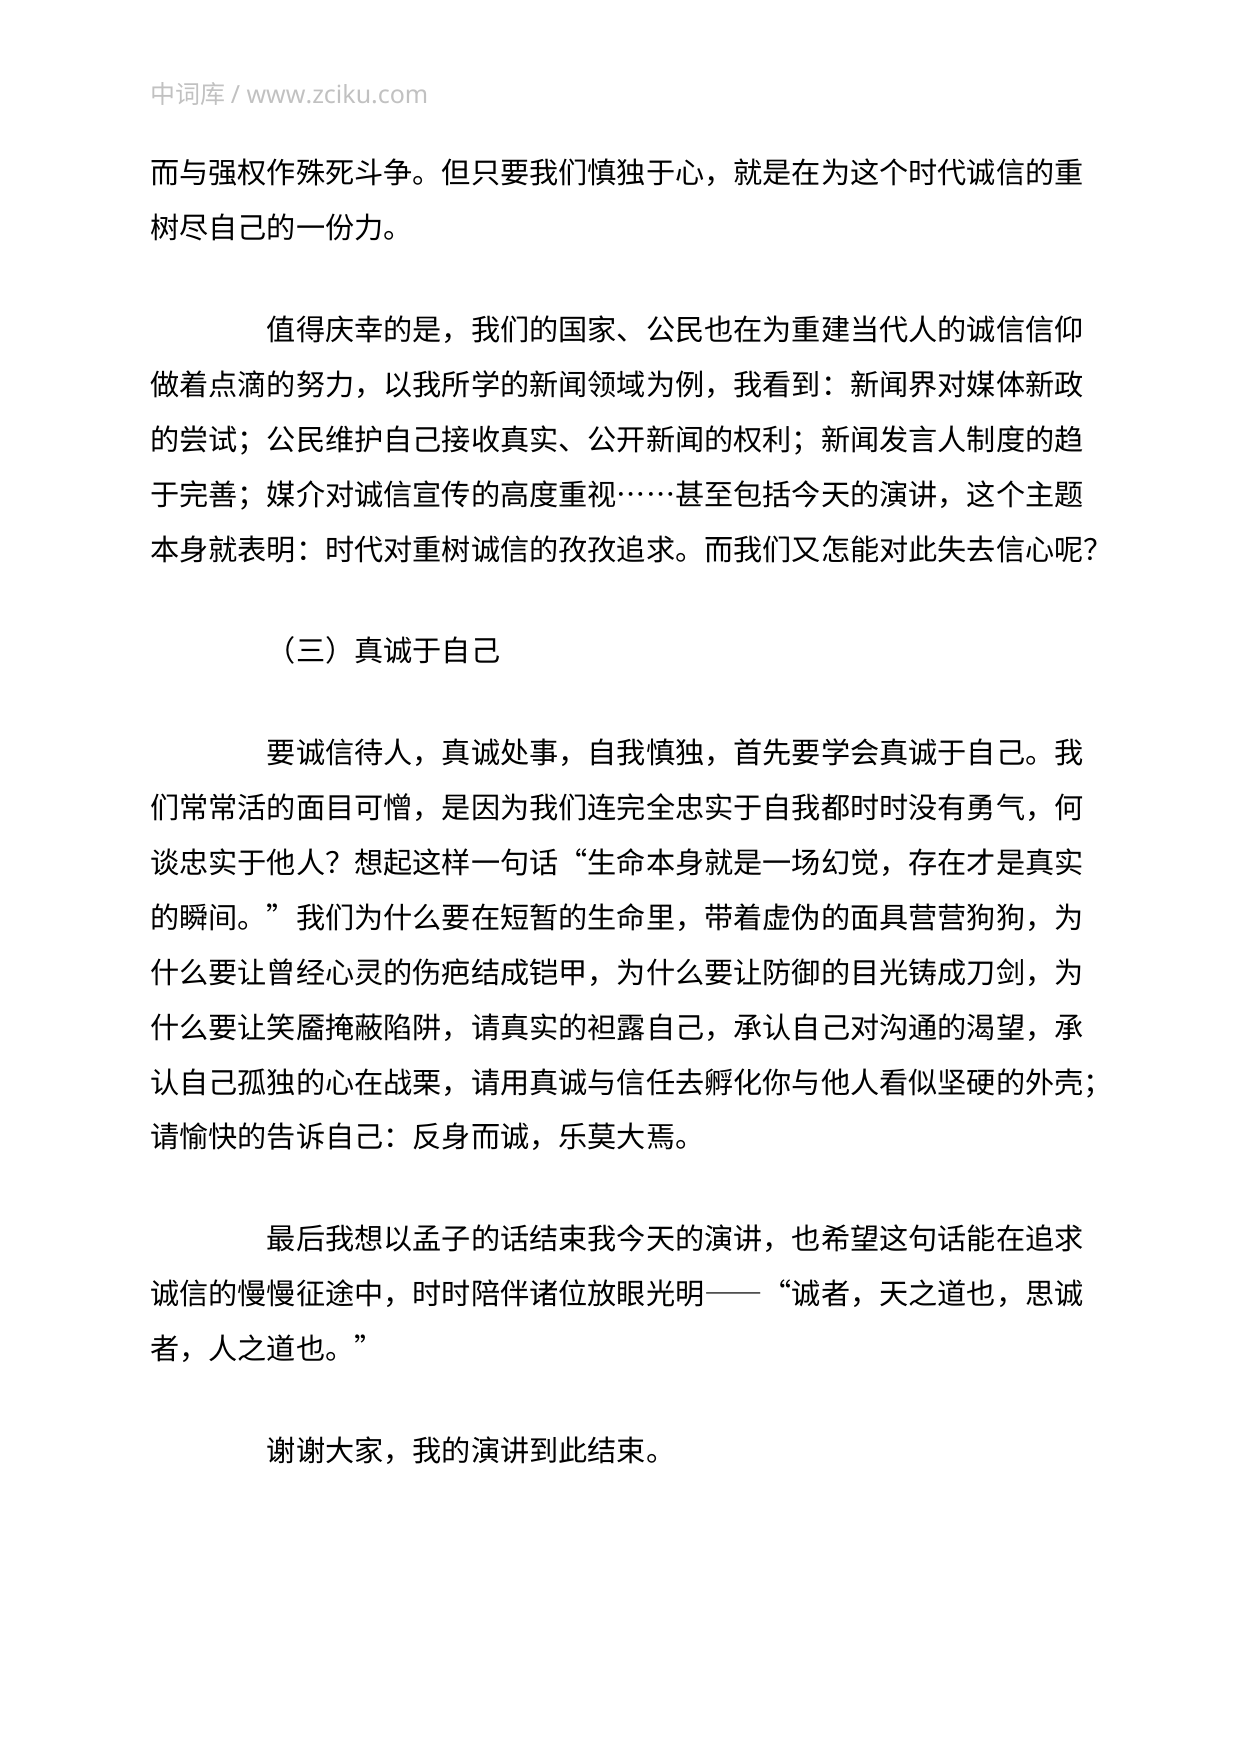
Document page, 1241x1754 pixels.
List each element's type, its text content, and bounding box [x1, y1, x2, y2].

text 值得庆幸的是，我们的国家、公民也在为重建当代人的诚信信仰做着点滴的努力，以我所学的新闻领域为例，我看到：新闻界对媒体新政的尝试；公民维护自己接收真实、公开新闻的权利；新闻发言人制度的趋于完善；媒介对诚信宣传的高度重视……甚至包括今天的演讲，这个主题本身就表明：时代对重树诚信的孜孜追求。而我们又怎能对此失去信心呢？ [150, 307, 1090, 568]
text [150, 150, 1090, 247]
text 谢谢大家，我的演讲到此结束。 [150, 1427, 1090, 1470]
text 最后我想以孟子的话结束我今天的演讲，也希望这句话能在追求诚信的慢慢征途中，时时陪伴诸位放眼光明——“诚者，天之道也，思诚者，人之道也。” [150, 1216, 1090, 1368]
text 要诚信待人，真诚处事，自我慎独，首先要学会真诚于自己。我们常常活的面目可憎，是因为我们连完全忠实于自我都时时没有勇气，何谈忠实于他人？想起这样一句话“生命本身就是一场幻觉，存在才是真实的瞬间。”我们为什么要在短暂的生命里，带着虚伪的面具营营狗狗，为什么要让曾经心灵的伤疤结成铠甲，为什么要让防御的目光铸成刀剑，为什么要让笑靥掩蔽陷阱，请真实的袒露自己，承认自己对沟通的渴望，承认自己孤独的心在战栗，请用真诚与信任去孵化你与他人看似坚硬的外壳；请愉快的告诉自己：反身而诚，乐莫大焉。 [150, 730, 1090, 1156]
text （三）真诚于自己 [150, 628, 1090, 670]
